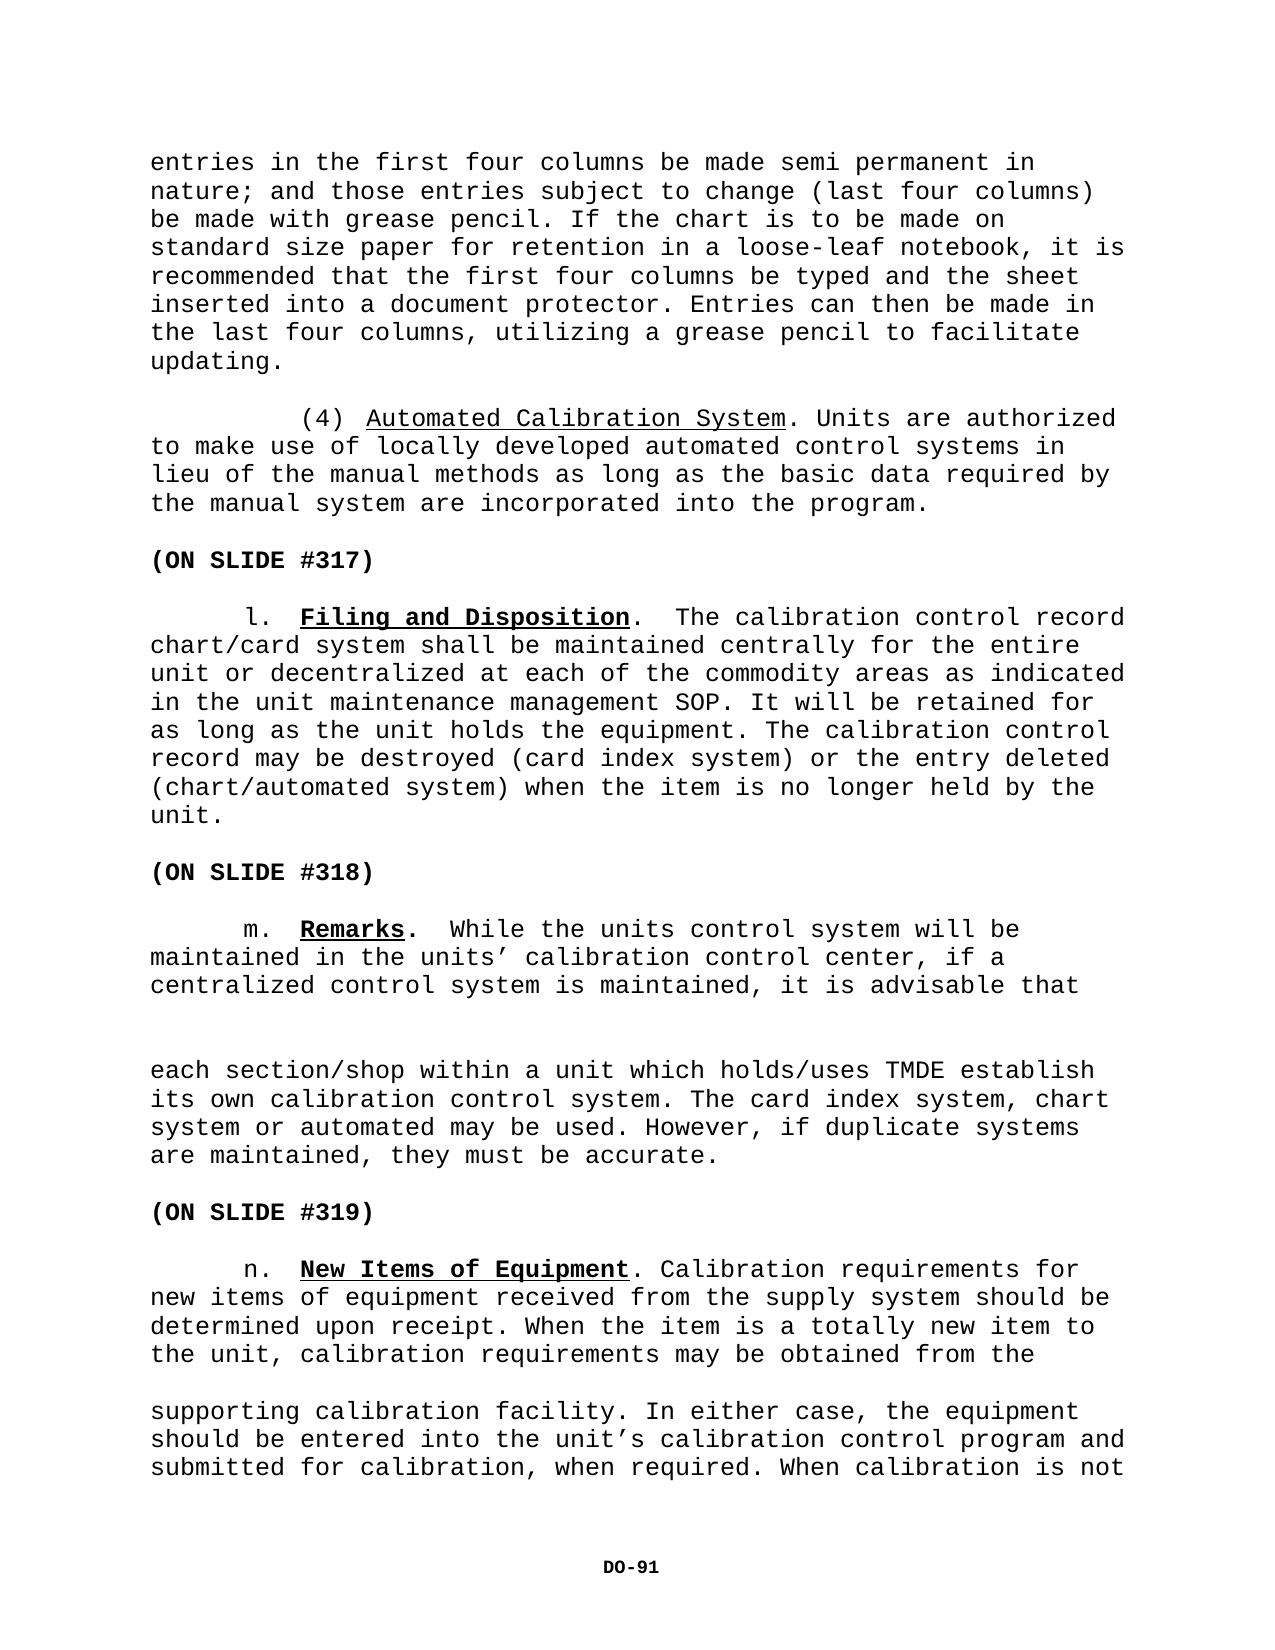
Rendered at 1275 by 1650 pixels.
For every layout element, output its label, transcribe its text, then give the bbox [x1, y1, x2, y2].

text m. Remarks. While the units control system will be maintained in the units’ calibration control center, if a centralized control system is maintained, it is advisable that [150, 916, 1125, 1001]
text (ON SLIDE #319) [150, 1200, 1125, 1228]
text l. Filing and Disposition. The calibration control record chart/card system shall be maintained centrally for the entire unit or decentralized at each of the commodity areas as indicated in the unit maintenance management SOP. It will be retained for as long as the unit holds the equipment. The calibration control record may be destroyed (card index system) or the entry deleted (chart/automated system) when the item is no longer held by the unit. [150, 604, 1125, 831]
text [150, 1398, 1125, 1483]
text (ON SLIDE #318) [150, 859, 1125, 888]
text n. New Items of Equipment. Calibration requirements for new items of equipment received from the supply system should be determined upon receipt. When the item is a totally new item to the unit, calibration requirements may be obtained from the [150, 1257, 1125, 1370]
text (4) Automated Calibration System. Units are authorized to make use of locally developed automated control systems in lieu of the manual methods as long as the basic data required by the manual system are incorporated into the program. [150, 405, 1125, 519]
text be made with grease pencil. If the chart is to be made on standard size paper for retention in a loose-leaf notebook, it is recommended that the first four columns be typed and the sheet inserted into a document protector. Entries can then be made in the last four columns, utilizing a grease pencil to facilitate updating. [150, 207, 1125, 377]
text each section/shop within a unit which holds/uses TMDE establish its own calibration control system. The card index system, chart [150, 1058, 1125, 1114]
text system or automated may be used. However, if duplicate systems are maintained, they must be accurate. [150, 1114, 1125, 1171]
text (ON SLIDE #317) [150, 547, 1125, 576]
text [150, 150, 1125, 207]
